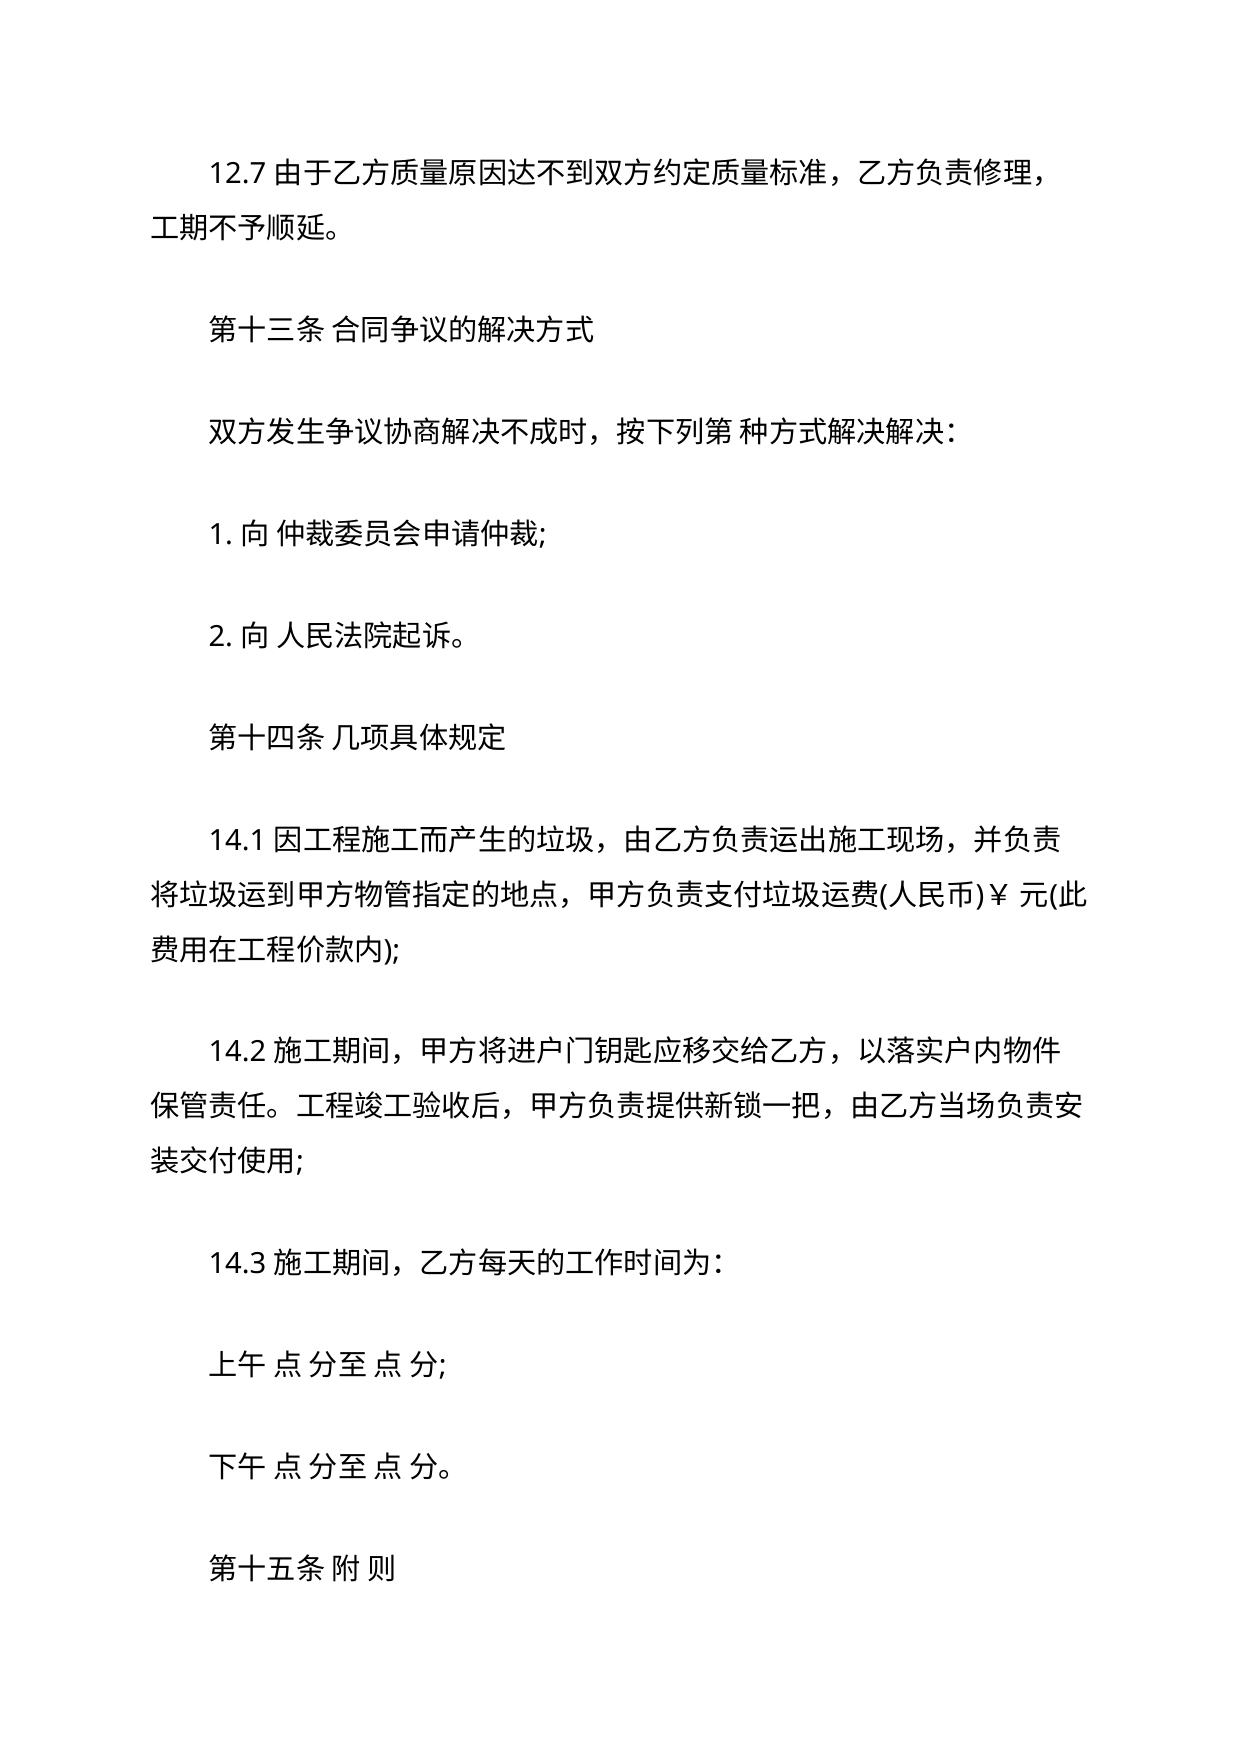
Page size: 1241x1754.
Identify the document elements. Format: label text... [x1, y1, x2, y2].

text 第十三条 合同争议的解决方式 [150, 307, 1090, 349]
text 双方发生争议协商解决不成时，按下列第 种方式解决解决： [150, 408, 1090, 451]
text 12.7 由于乙方质量原因达不到双方约定质量标准，乙方负责修理，工期不予顺延。 [150, 150, 1090, 247]
text 第十四条 几项具体规定 [150, 714, 1090, 757]
text 1. 向 仲裁委员会申请仲裁; [150, 510, 1090, 553]
text 第十五条 附 则 [150, 1546, 1090, 1588]
text 14.2 施工期间，甲方将进户门钥匙应移交给乙方，以落实户内物件保管责任。工程竣工验收后，甲方负责提供新锁一把，由乙方当场负责安装交付使用; [150, 1028, 1090, 1180]
text 下午 点 分至 点 分。 [150, 1444, 1090, 1486]
text 2. 向 人民法院起诉。 [150, 612, 1090, 655]
text 14.3 施工期间，乙方每天的工作时间为： [150, 1240, 1090, 1282]
text 14.1 因工程施工而产生的垃圾，由乙方负责运出施工现场，并负责将垃圾运到甲方物管指定的地点，甲方负责支付垃圾运费(人民币)￥ 元(此费用在工程价款内); [150, 816, 1090, 968]
text 上午 点 分至 点 分; [150, 1342, 1090, 1384]
